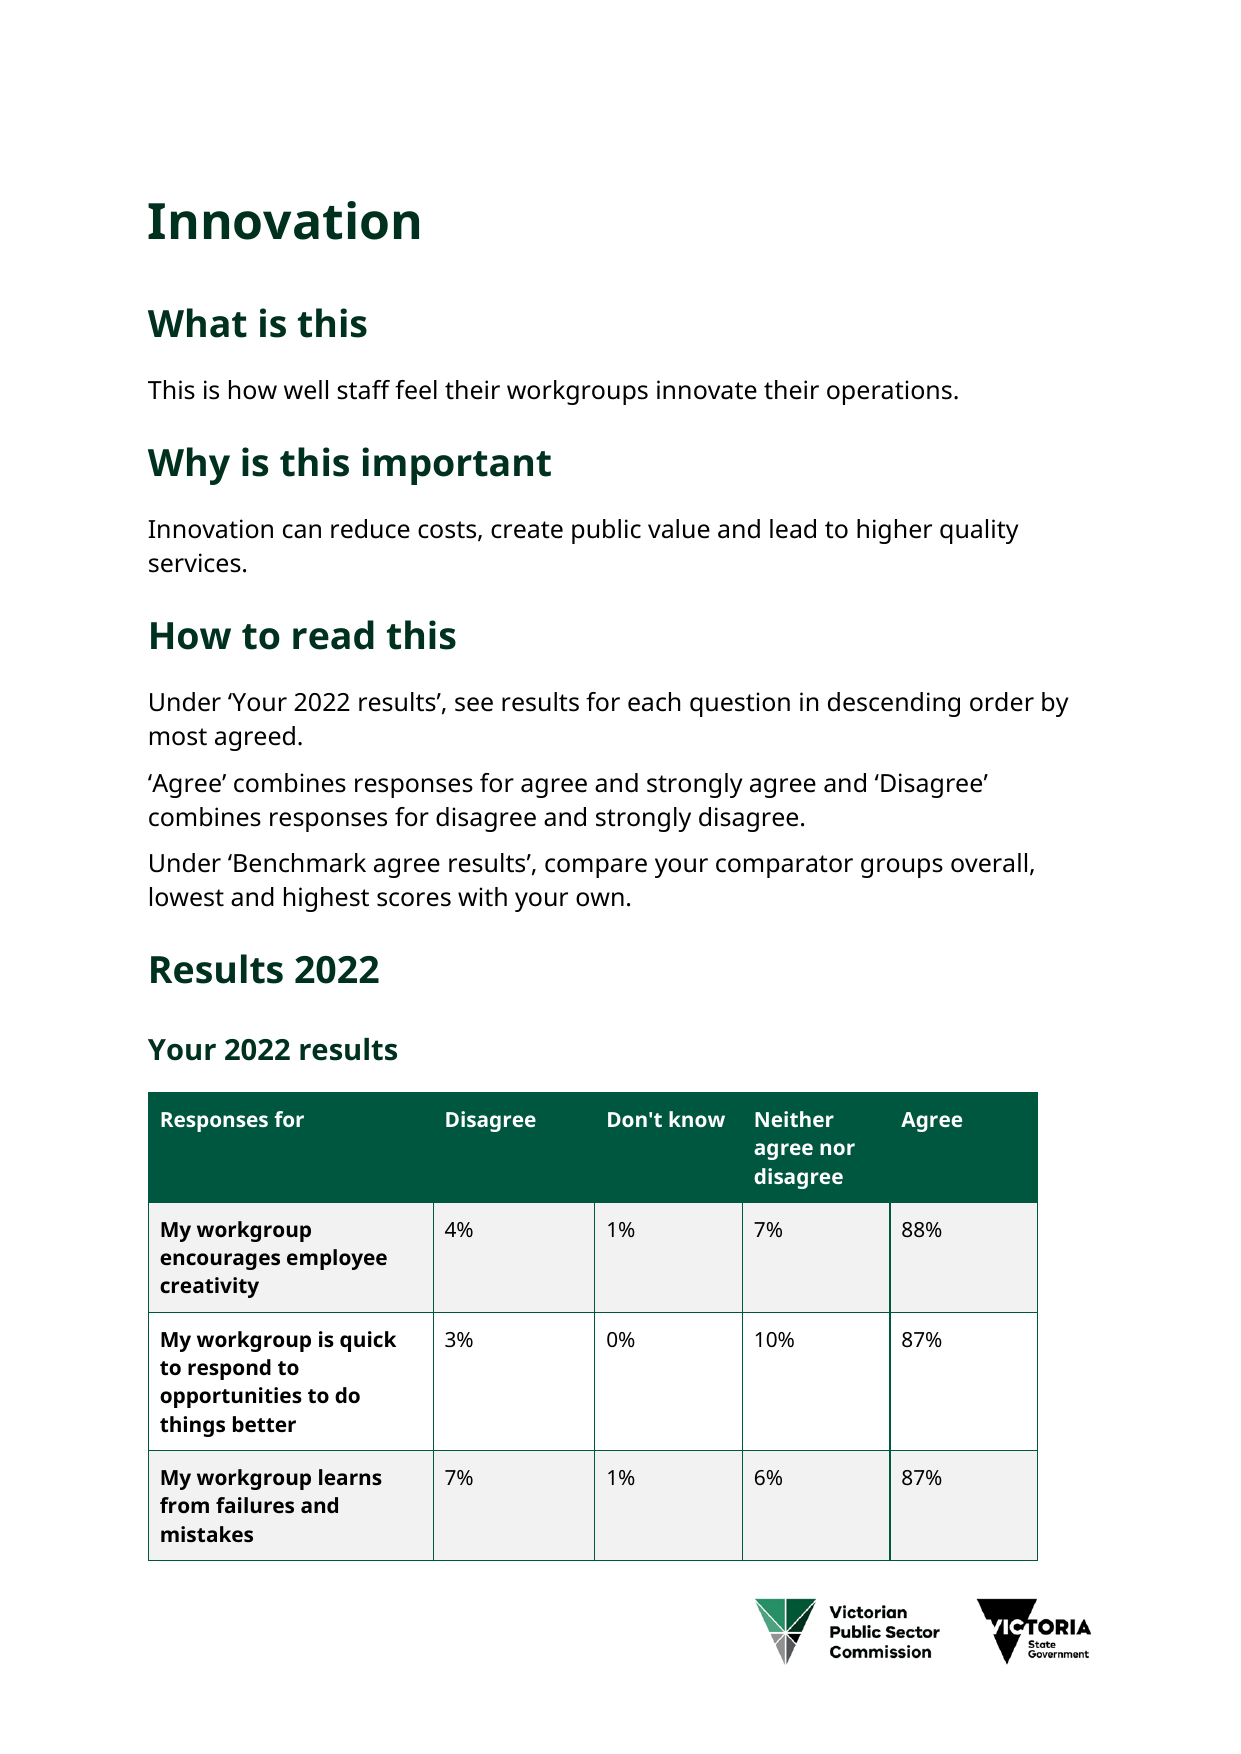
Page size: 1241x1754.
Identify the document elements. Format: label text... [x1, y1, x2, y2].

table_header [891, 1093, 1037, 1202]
text ‘Agree’ combines responses for agree and strongly agree and ‘Disagree’ combines responses for disagree and strongly disagree. [148, 766, 1092, 834]
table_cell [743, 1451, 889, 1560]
text Under ‘Your 2022 results’, see results for each question in descending order by most agreed. [148, 685, 1092, 753]
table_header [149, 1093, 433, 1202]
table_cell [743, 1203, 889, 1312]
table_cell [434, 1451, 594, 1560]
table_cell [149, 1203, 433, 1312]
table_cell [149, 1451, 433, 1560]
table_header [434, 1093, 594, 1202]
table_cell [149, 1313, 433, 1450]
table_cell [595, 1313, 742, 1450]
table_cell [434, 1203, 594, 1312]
text Under ‘Benchmark agree results’, compare your comparator groups overall, lowest and highest scores with your own. [148, 846, 1092, 914]
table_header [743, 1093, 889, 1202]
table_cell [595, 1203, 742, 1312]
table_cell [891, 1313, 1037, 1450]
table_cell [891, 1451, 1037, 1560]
subtitle How to read this [148, 609, 1092, 660]
subtitle Your 2022 results [148, 1029, 1092, 1069]
text Innovation can reduce costs, create public value and lead to higher quality services. [148, 512, 1092, 580]
subtitle Innovation [148, 186, 1092, 254]
picture [754, 1598, 1093, 1666]
subtitle Results 2022 [148, 943, 1092, 994]
subtitle Why is this important [148, 436, 1092, 487]
text This is how well staff feel their workgroups innovate their operations. [148, 373, 1092, 407]
subtitle What is this [148, 297, 1092, 348]
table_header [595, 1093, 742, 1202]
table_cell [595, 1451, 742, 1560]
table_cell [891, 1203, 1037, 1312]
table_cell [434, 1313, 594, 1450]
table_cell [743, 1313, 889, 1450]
